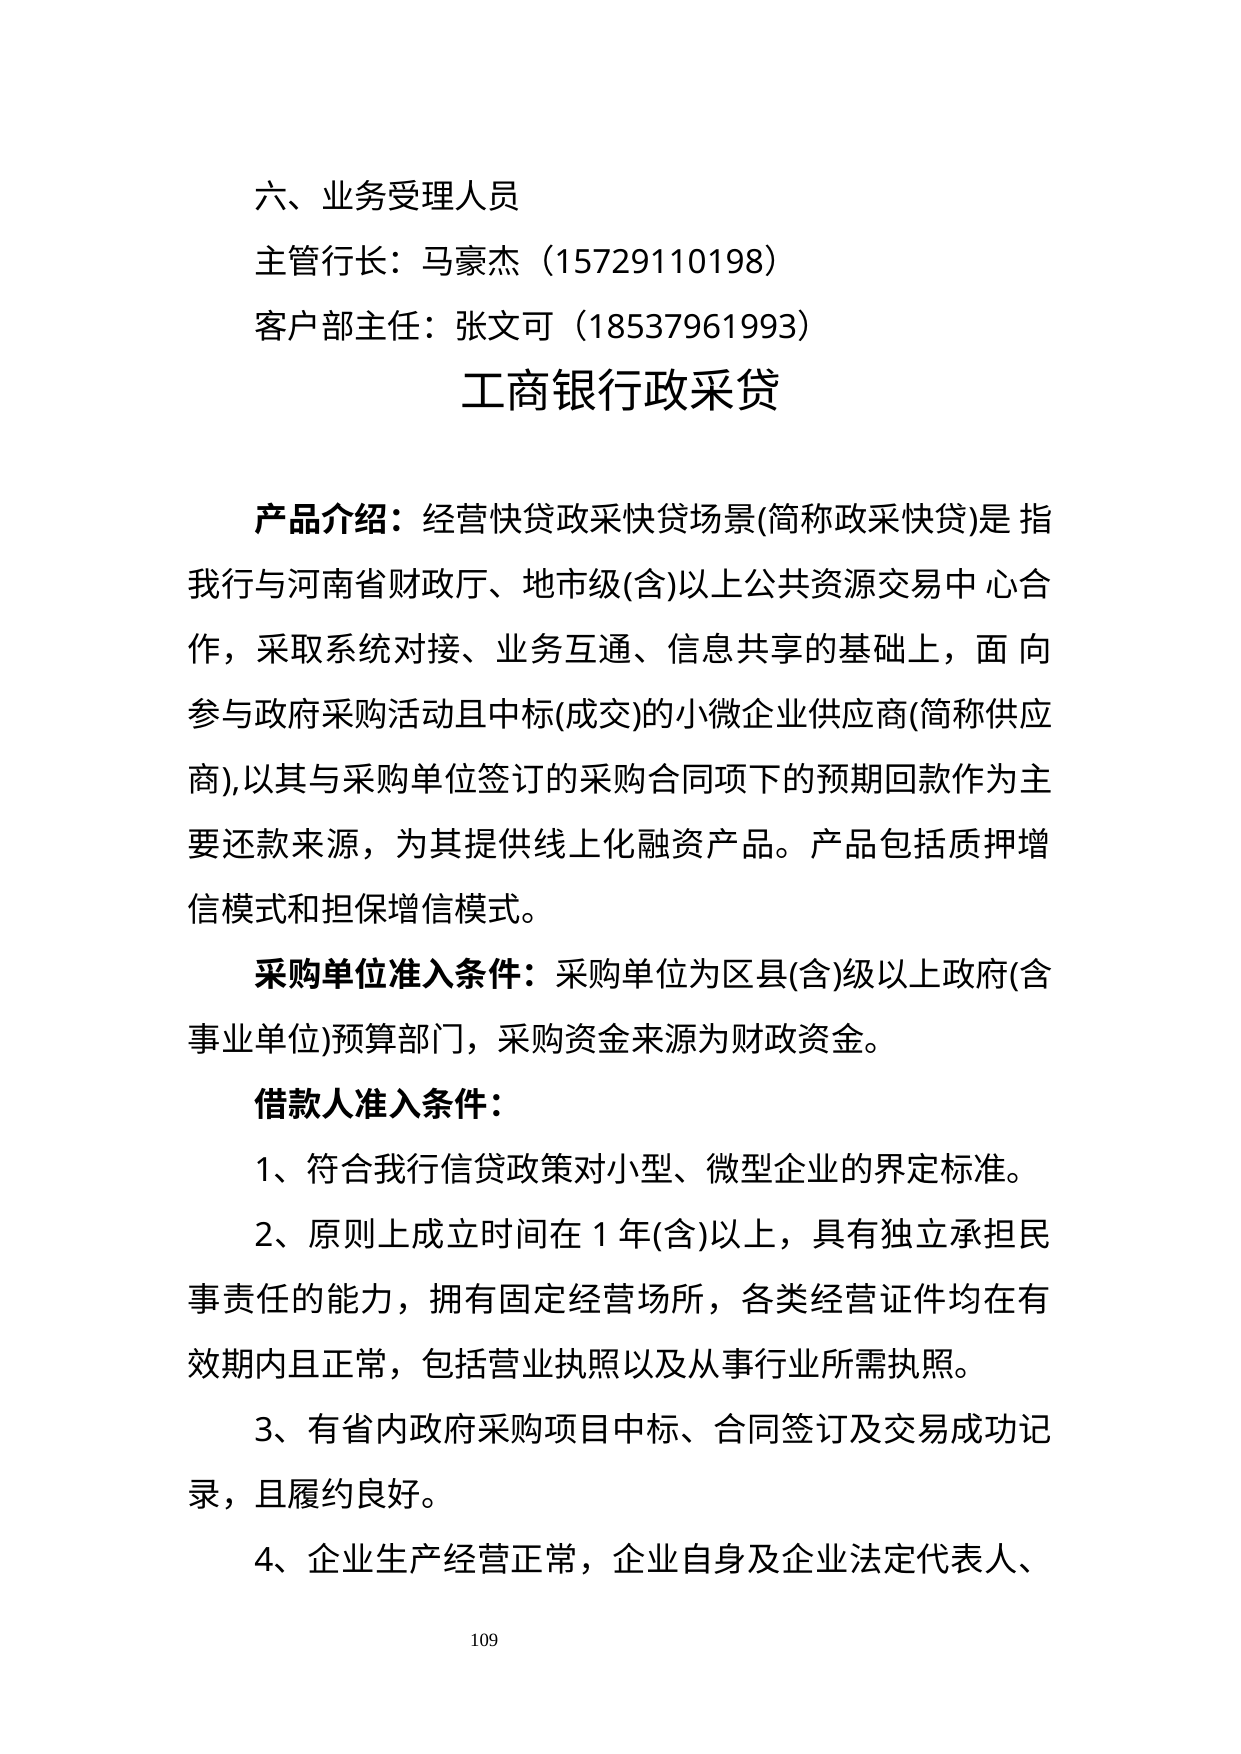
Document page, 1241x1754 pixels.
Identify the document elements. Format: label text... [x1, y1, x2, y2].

text 采购单位准入条件：采购单位为区县(含)级以上政府(含事业单位)预算部门，采购资金来源为财政资金。 [187, 939, 1053, 1069]
text 3、有省内政府采购项目中标、合同签订及交易成功记录，且履约良好。 [187, 1394, 1053, 1524]
text 产品介绍：经营快贷政采快贷场景(简称政采快贷)是 指我行与河南省财政厅、地市级(含)以上公共资源交易中 心合作，采取系统对接、业务互通、信息共享的基础上，面 向参与政府采购活动且中标(成交)的小微企业供应商(简称供应商),以其与采购单位签订的采购合同项下的预期回款作为主要还款来源，为其提供线上化融资产品。产品包括质押增信模式和担保增信模式。 [187, 484, 1053, 939]
text 借款人准入条件： [187, 1069, 1053, 1134]
text 六、业务受理人员 [187, 162, 1053, 227]
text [187, 1524, 1053, 1589]
text 2、原则上成立时间在1年(含)以上，具有独立承担民事责任的能力，拥有固定经营场所，各类经营证件均在有效期内且正常，包括营业执照以及从事行业所需执照。 [187, 1199, 1053, 1394]
text 1、符合我行信贷政策对小型、微型企业的界定标准。 [187, 1134, 1053, 1199]
text 工商银行政采贷 [187, 357, 1053, 419]
text 客户部主任：张文可（18537961993） [187, 292, 1053, 357]
text 主管行长：马豪杰（15729110198） [187, 227, 1053, 292]
